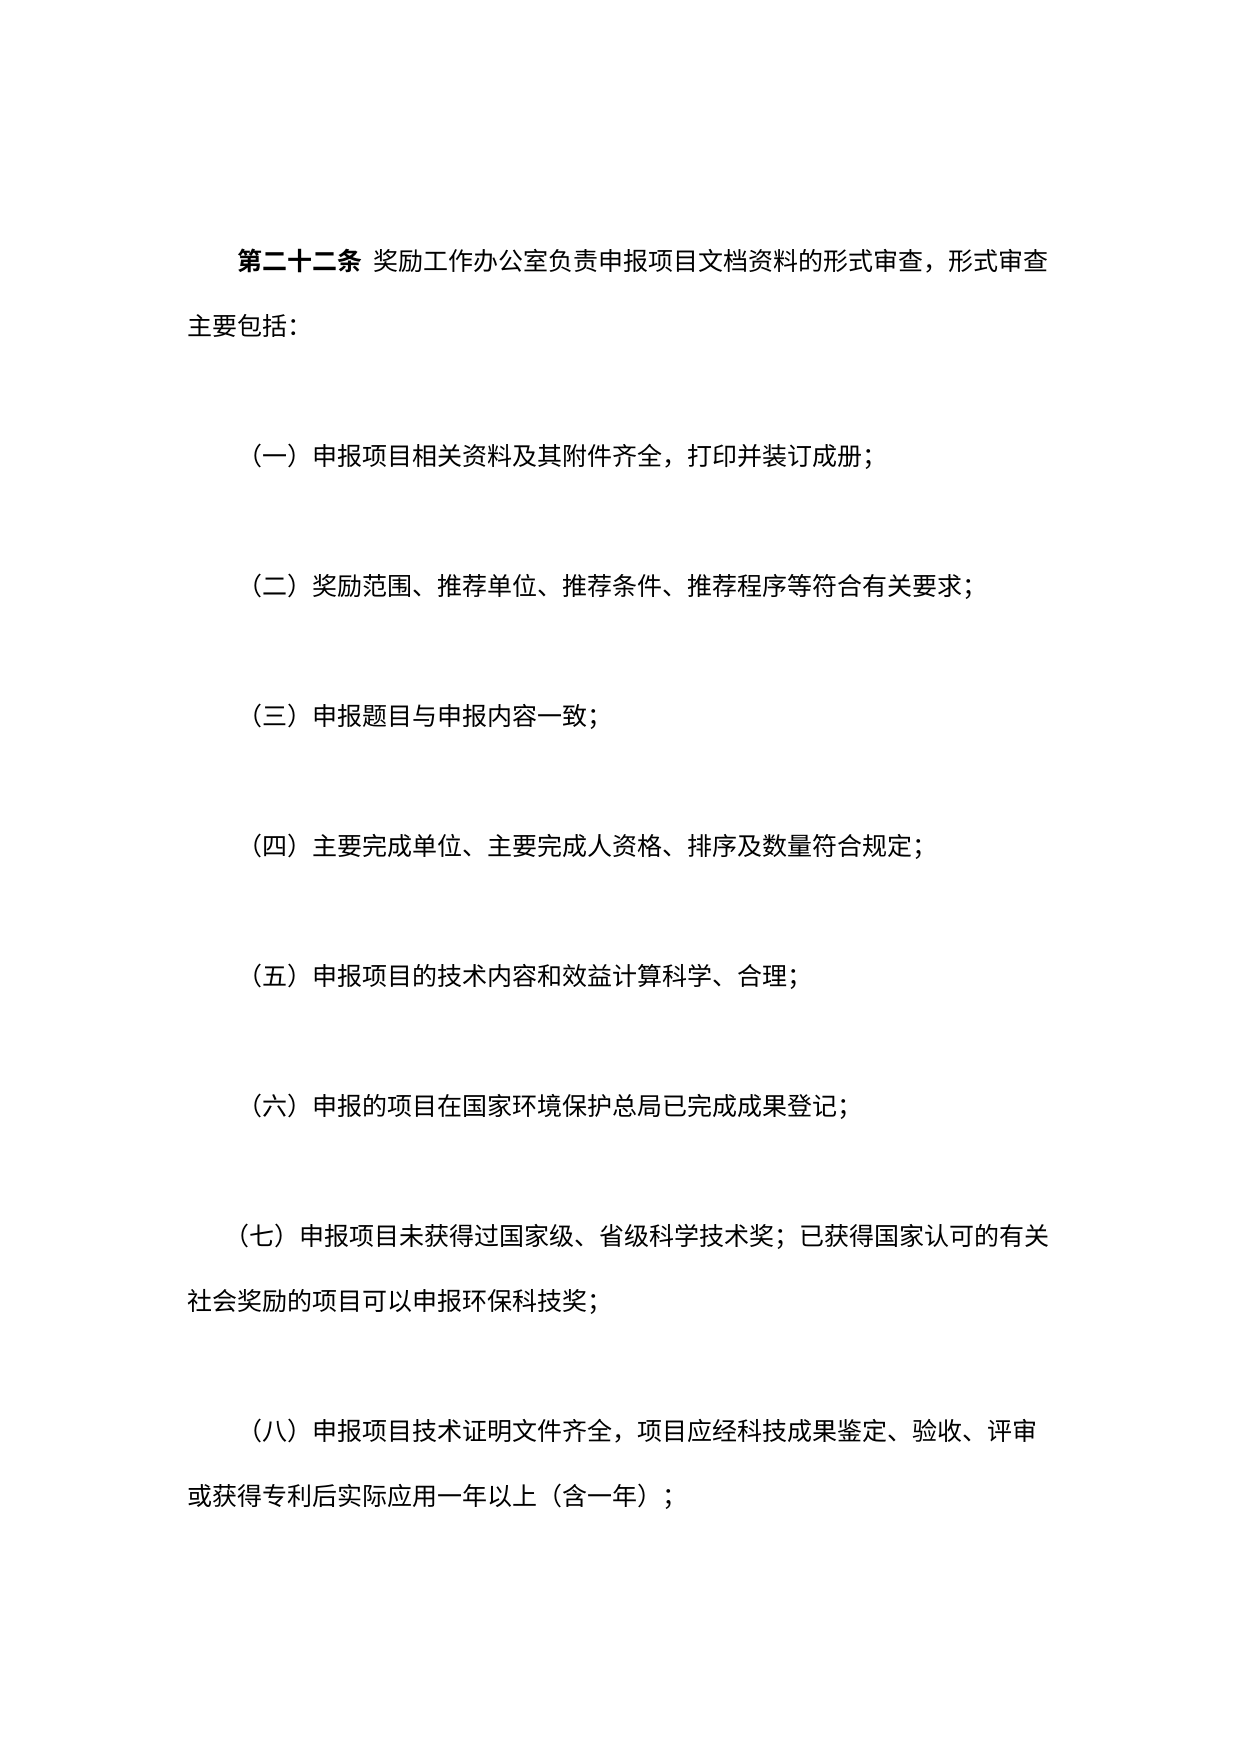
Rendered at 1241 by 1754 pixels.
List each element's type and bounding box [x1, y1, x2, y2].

text [187, 162, 1053, 1527]
